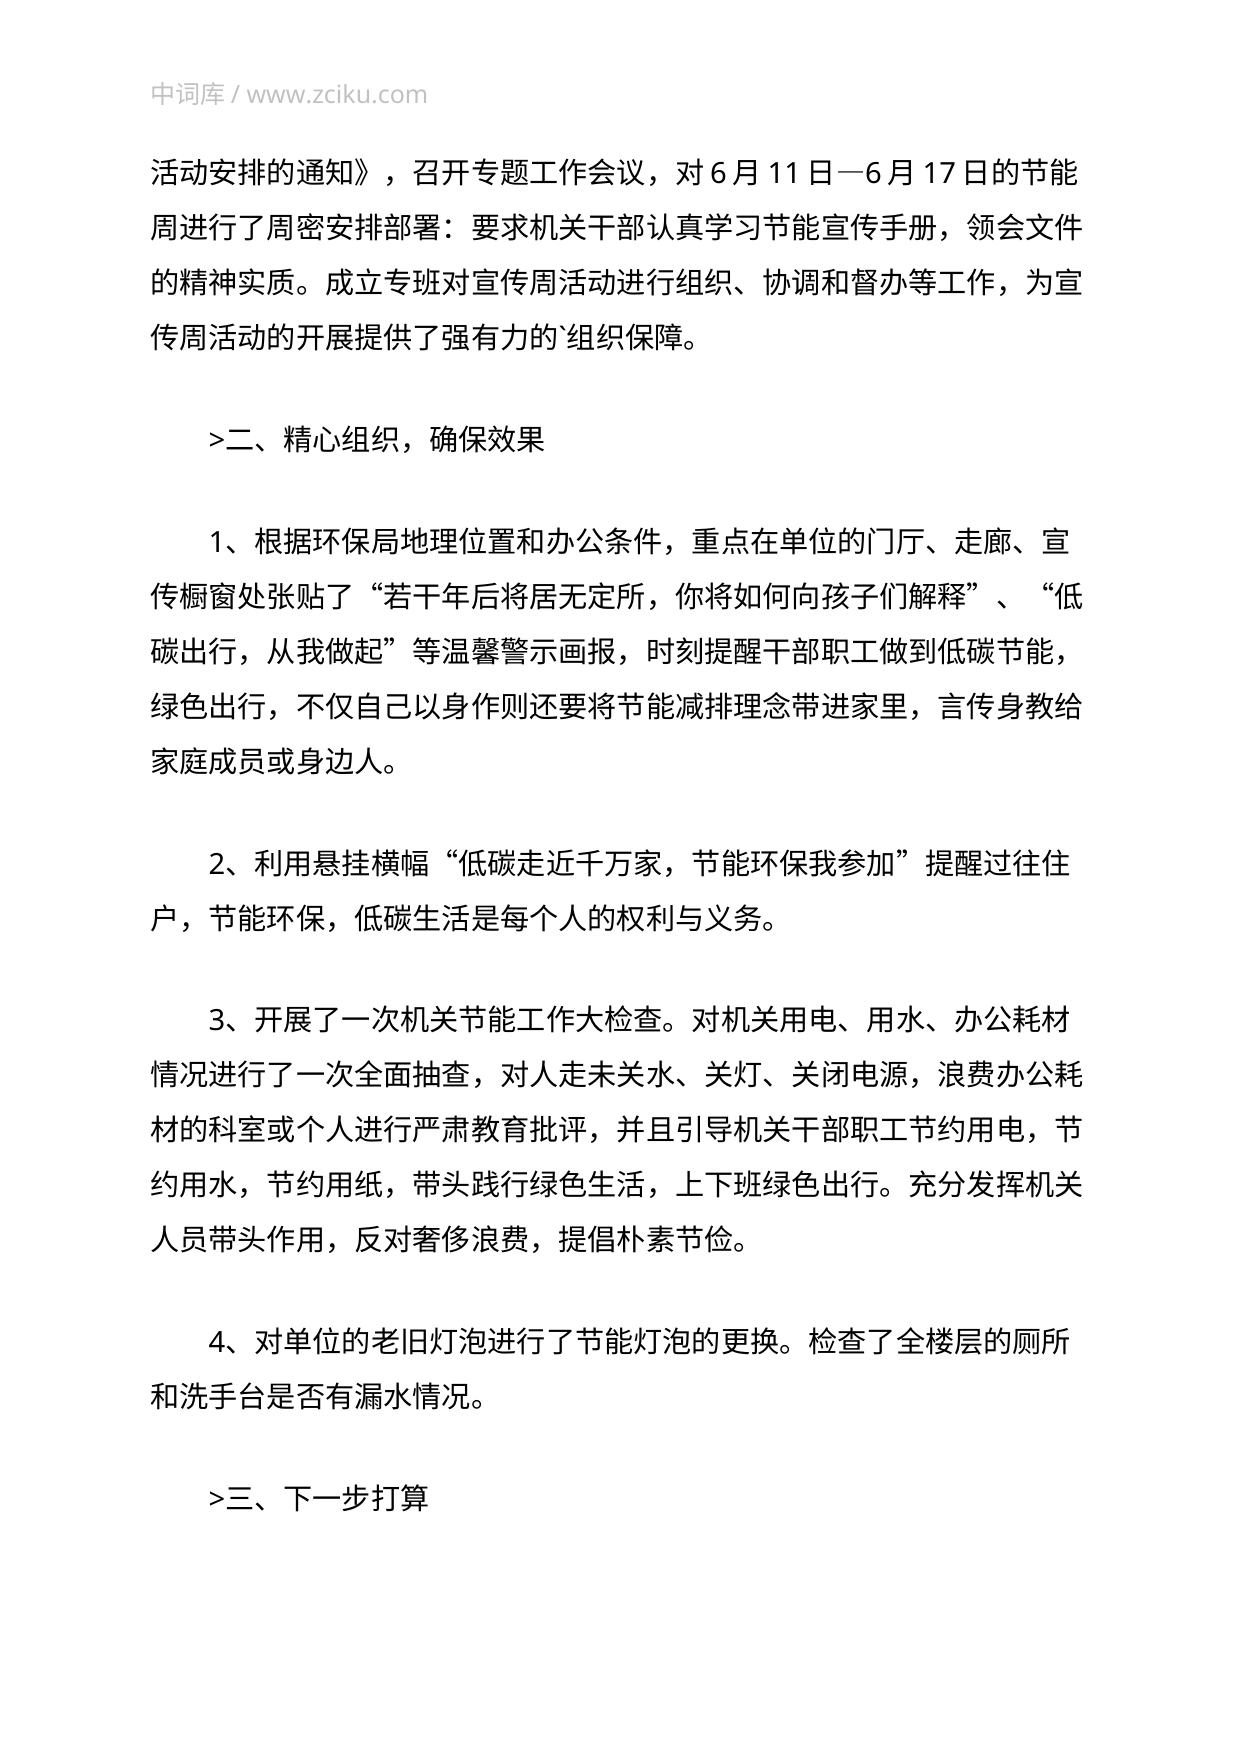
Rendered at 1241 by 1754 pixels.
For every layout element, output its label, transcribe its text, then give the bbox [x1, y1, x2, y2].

text 1、根据环保局地理位置和办公条件，重点在单位的门厅、走廊、宣传橱窗处张贴了“若干年后将居无定所，你将如何向孩子们解释”、“低碳出行，从我做起”等温馨警示画报，时刻提醒干部职工做到低碳节能，绿色出行，不仅自己以身作则还要将节能减排理念带进家里，言传身教给家庭成员或身边人。 [150, 519, 1090, 781]
text >三、下一步打算 [150, 1475, 1090, 1518]
text 2、利用悬挂横幅“低碳走近千万家，节能环保我参加”提醒过往住户，节能环保，低碳生活是每个人的权利与义务。 [150, 840, 1090, 937]
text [150, 150, 1090, 357]
text >二、精心组织，确保效果 [150, 417, 1090, 459]
text 4、对单位的老旧灯泡进行了节能灯泡的更换。检查了全楼层的厕所和洗手台是否有漏水情况。 [150, 1318, 1090, 1416]
text 3、开展了一次机关节能工作大检查。对机关用电、用水、办公耗材情况进行了一次全面抽查，对人走未关水、关灯、关闭电源，浪费办公耗材的科室或个人进行严肃教育批评，并且引导机关干部职工节约用电，节约用水，节约用纸，带头践行绿色生活，上下班绿色出行。充分发挥机关人员带头作用，反对奢侈浪费，提倡朴素节俭。 [150, 997, 1090, 1259]
